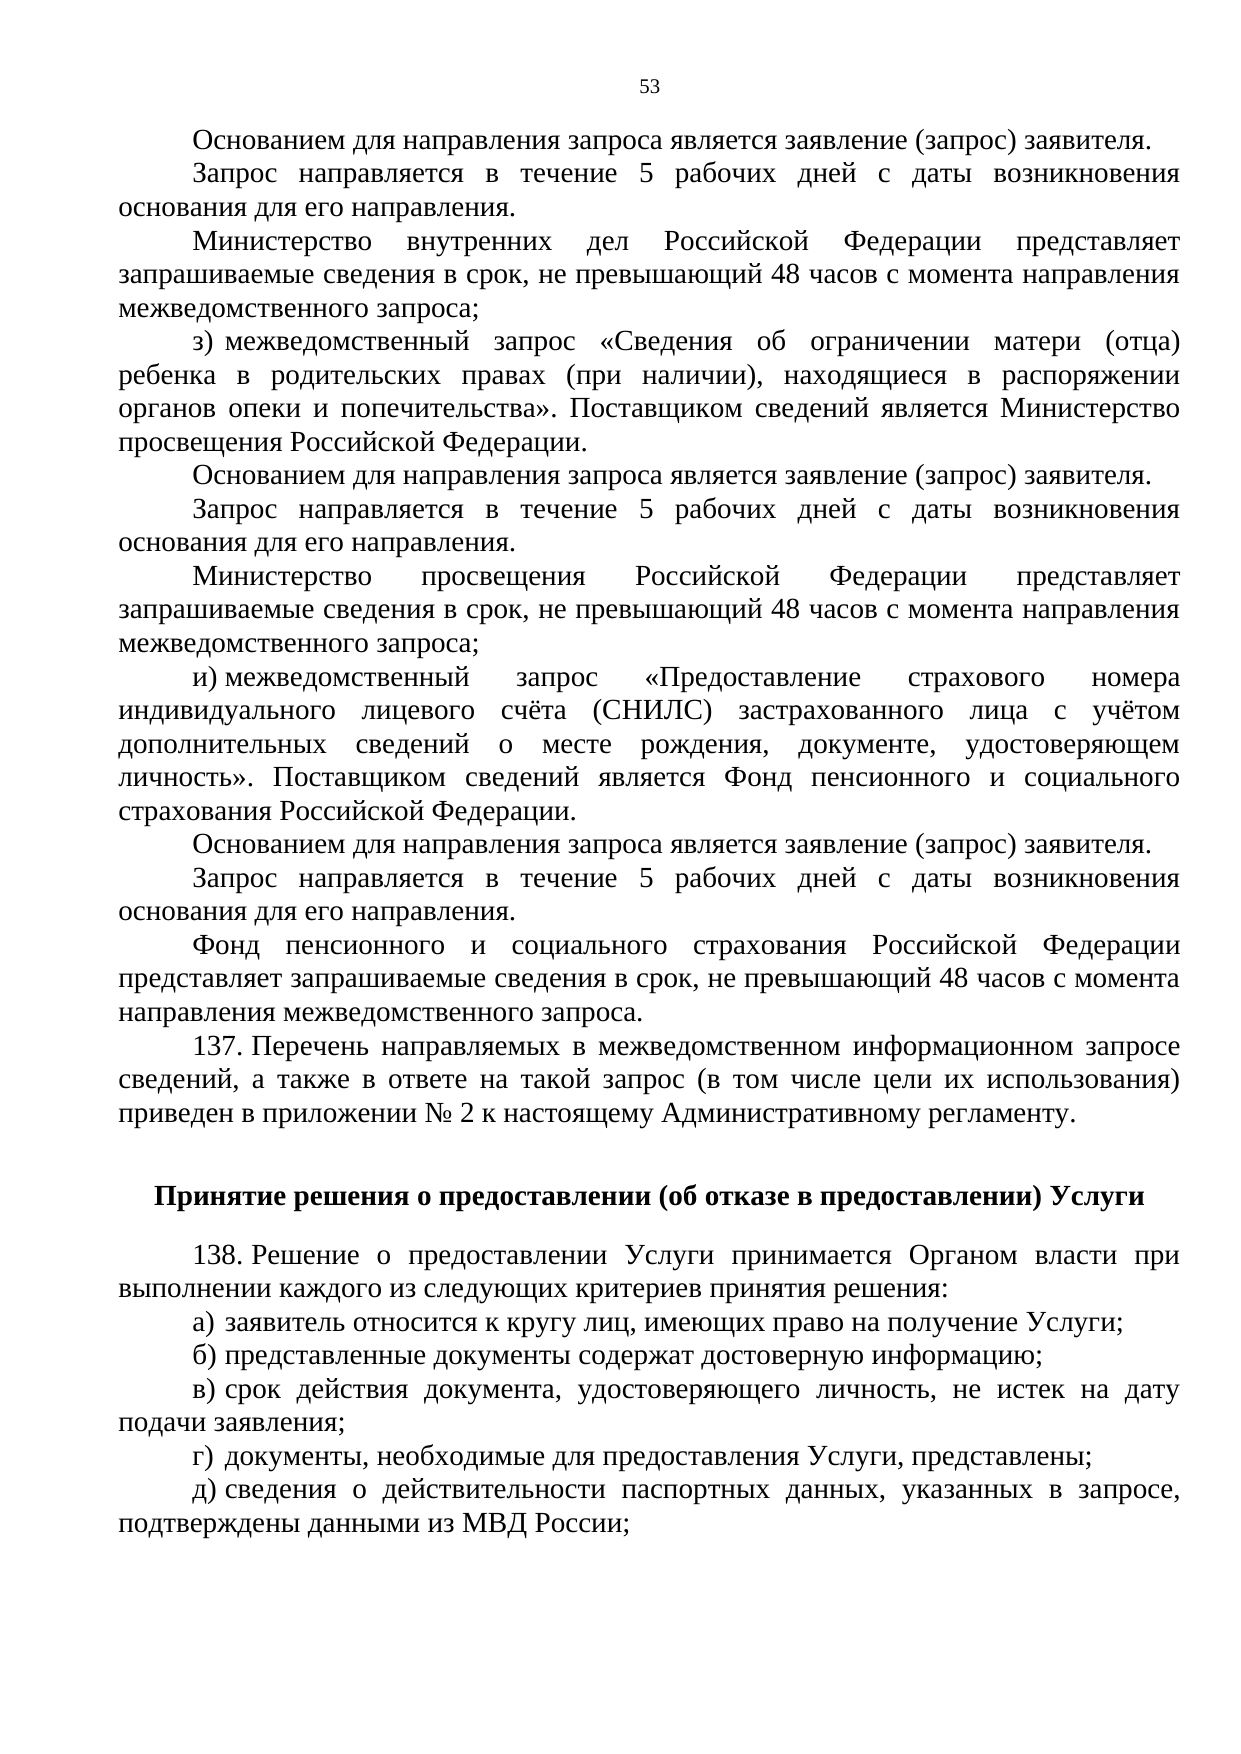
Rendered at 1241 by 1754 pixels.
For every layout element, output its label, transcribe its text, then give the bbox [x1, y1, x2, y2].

text Министерство просвещения Российской Федерации представляет запрашиваемые сведения в срок, не превышающий 48 часов с момента направления межведомственного запроса; [118, 558, 1181, 659]
list заявитель относится к кругу лиц, имеющих право на получение Услуги; [118, 1304, 1181, 1337]
list документы, необходимые для предоставления Услуги, представлены; [118, 1438, 1181, 1472]
list представленные документы содержат достоверную информацию; [118, 1337, 1181, 1371]
text Запрос направляется в течение 5 рабочих дней с даты возникновения основания для его направления. [118, 156, 1181, 223]
text Министерство внутренних дел Российской Федерации представляет запрашиваемые сведения в срок, не превышающий 48 часов с момента направления межведомственного запроса; [118, 223, 1181, 323]
text Фонд пенсионного и социального страхования Российской Федерации представляет запрашиваемые сведения в срок, не превышающий 48 часов с момента направления межведомственного запроса. [118, 927, 1181, 1028]
list Перечень направляемых в межведомственном информационном запросе сведений, а также в ответе на такой запрос (в том числе цели их использования) приведен в приложении № 2 к настоящему Административному регламенту. [118, 1028, 1181, 1128]
text Основанием для направления запроса является заявление (запрос) заявителя. [118, 457, 1181, 491]
list межведомственный запрос «Сведения об ограничении матери (отца) ребенка в родительских правах (при наличии), находящиеся в распоряжении органов опеки и попечительства». Поставщиком сведений является Министерство просвещения Российской Федерации. [118, 323, 1181, 457]
list межведомственный запрос «Предоставление страхового номера индивидуального лицевого счёта (СНИЛС) застрахованного лица с учётом дополнительных сведений о месте рождения, документе, удостоверяющем личность». Поставщиком сведений является Фонд пенсионного и социального страхования Российской Федерации. [118, 659, 1181, 826]
text Основанием для направления запроса является заявление (запрос) заявителя. [118, 826, 1181, 860]
list срок действия документа, удостоверяющего личность, не истек на дату подачи заявления; [118, 1371, 1181, 1438]
list сведения о действительности паспортных данных, указанных в запросе, подтверждены данными из МВД России; [118, 1472, 1181, 1539]
text Принятие решения о предоставлении (об отказе в предоставлении) Услуги [118, 1178, 1181, 1212]
text Запрос направляется в течение 5 рабочих дней с даты возникновения основания для его направления. [118, 491, 1181, 558]
text Запрос направляется в течение 5 рабочих дней с даты возникновения основания для его направления. [118, 860, 1181, 927]
list Решение о предоставлении Услуги принимается Органом власти при выполнении каждого из следующих критериев принятия решения: [118, 1237, 1181, 1304]
text Основанием для направления запроса является заявление (запрос) заявителя. [118, 122, 1181, 156]
